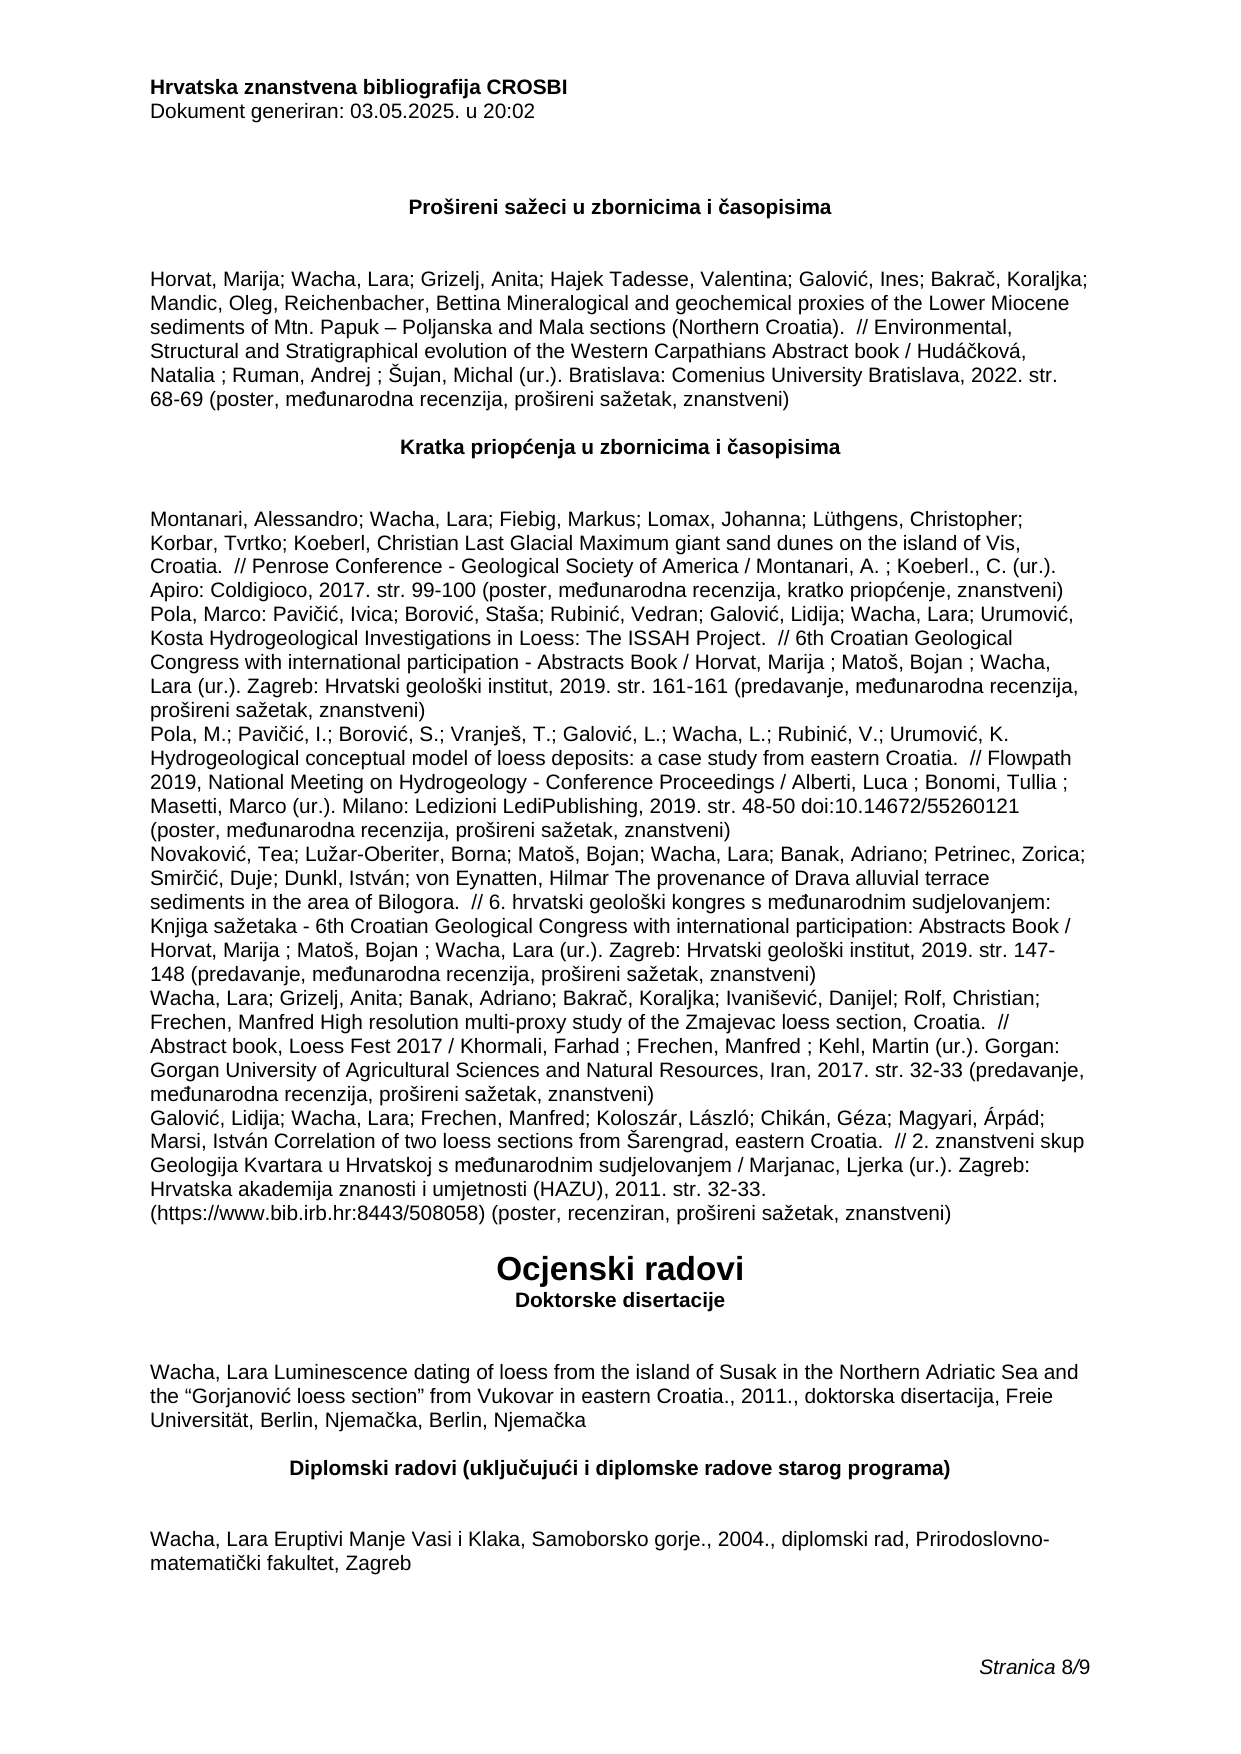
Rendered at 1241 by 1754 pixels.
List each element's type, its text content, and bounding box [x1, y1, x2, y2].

text Wacha, Lara [150, 1527, 1090, 1575]
text Horvat, Marija; Wacha, Lara; Grizelj, Anita; Hajek Tadesse, Valentina; Galović, Ines; Bakrač, Koraljka; Mandic, Oleg, Reichenbacher, Bettina [150, 267, 1090, 411]
text Galović, Lidija; Wacha, Lara; Frechen, Manfred; Koloszár, László; Chikán, Géza; Magyari, Árpád; Marsi, István [150, 1105, 1090, 1225]
subtitle Kratka priopćenja u zbornicima i časopisima [150, 434, 1090, 458]
subtitle Ocjenski radovi [150, 1249, 1090, 1288]
text Pola, M.; Pavičić, I.; Borović, S.; Vranješ, T.; Galović, L.; Wacha, L.; Rubinić, V.; Urumović, K. [150, 722, 1090, 842]
subtitle Prošireni sažeci u zbornicima i časopisima [150, 195, 1090, 219]
text Wacha, Lara [150, 1359, 1090, 1431]
text Pola, Marco: Pavičić, Ivica; Borović, Staša; Rubinić, Vedran; Galović, Lidija; Wacha, Lara; Urumović, Kosta [150, 602, 1090, 722]
text Montanari, Alessandro; Wacha, Lara; Fiebig, Markus; Lomax, Johanna; Lüthgens, Christopher; Korbar, Tvrtko; Koeberl, Christian [150, 506, 1090, 602]
subtitle Diplomski radovi (uključujući i diplomske radove starog programa) [150, 1455, 1090, 1479]
text Novaković, Tea; Lužar-Oberiter, Borna; Matoš, Bojan; Wacha, Lara; Banak, Adriano; Petrinec, Zorica; Smirčić, Duje; Dunkl, István; von Eynatten, Hilmar [150, 842, 1090, 986]
text Wacha, Lara; Grizelj, Anita; Banak, Adriano; Bakrač, Koraljka; Ivanišević, Danijel; Rolf, Christian; Frechen, Manfred [150, 986, 1090, 1105]
subtitle Doktorske disertacije [150, 1288, 1090, 1312]
